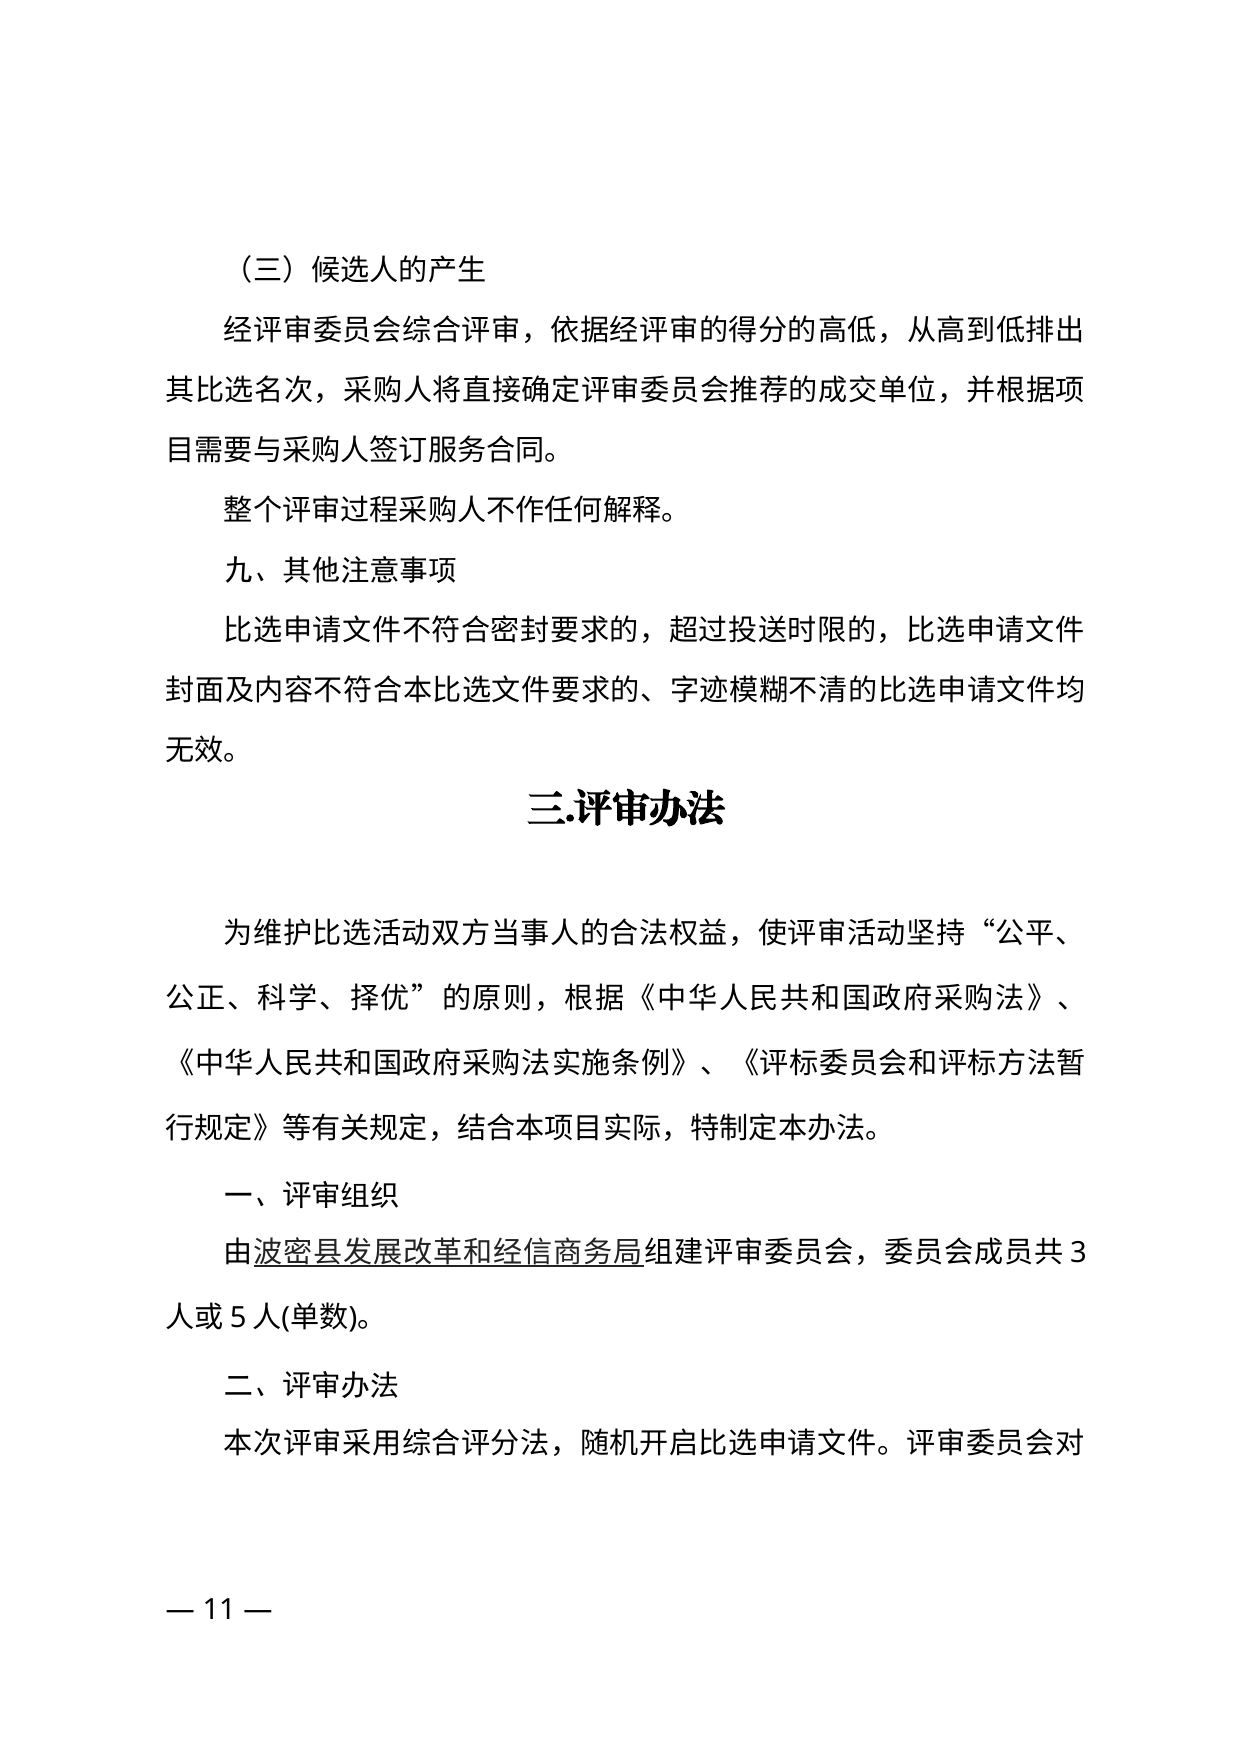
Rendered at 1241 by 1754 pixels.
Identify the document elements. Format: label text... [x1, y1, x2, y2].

text 为维护比选活动双方当事人的合法权益，使评审活动坚持“公平、公正、科学、择优”的原则，根据《中华人民共和国政府采购法》、《中华人民共和国政府采购法实施条例》、《评标委员会和评标方法暂行规定》等有关规定，结合本项目实际，特制定本办法。 [165, 898, 1087, 1158]
text 由波密县发展改革和经信商务局组建评审委员会，委员会成员共3人或5人(单数)。 [165, 1218, 1087, 1348]
text 经评审委员会综合评审，依据经评审的得分的高低，从高到低排出其比选名次，采购人将直接确定评审委员会推荐的成交单位，并根据项目需要与采购人签订服务合同。 [165, 293, 1087, 473]
text 一、评审组织 [165, 1158, 1087, 1218]
list 三.评审办法 [165, 773, 1087, 833]
text 二、评审办法 [165, 1348, 1087, 1408]
text 比选申请文件不符合密封要求的，超过投送时限的，比选申请文件封面及内容不符合本比选文件要求的、字迹模糊不清的比选申请文件均无效。 [165, 593, 1087, 773]
text 整个评审过程采购人不作任何解释。 [165, 473, 1087, 533]
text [165, 1408, 1087, 1473]
text 九、其他注意事项 [165, 533, 1087, 593]
text （三）候选人的产生 [165, 233, 1087, 293]
